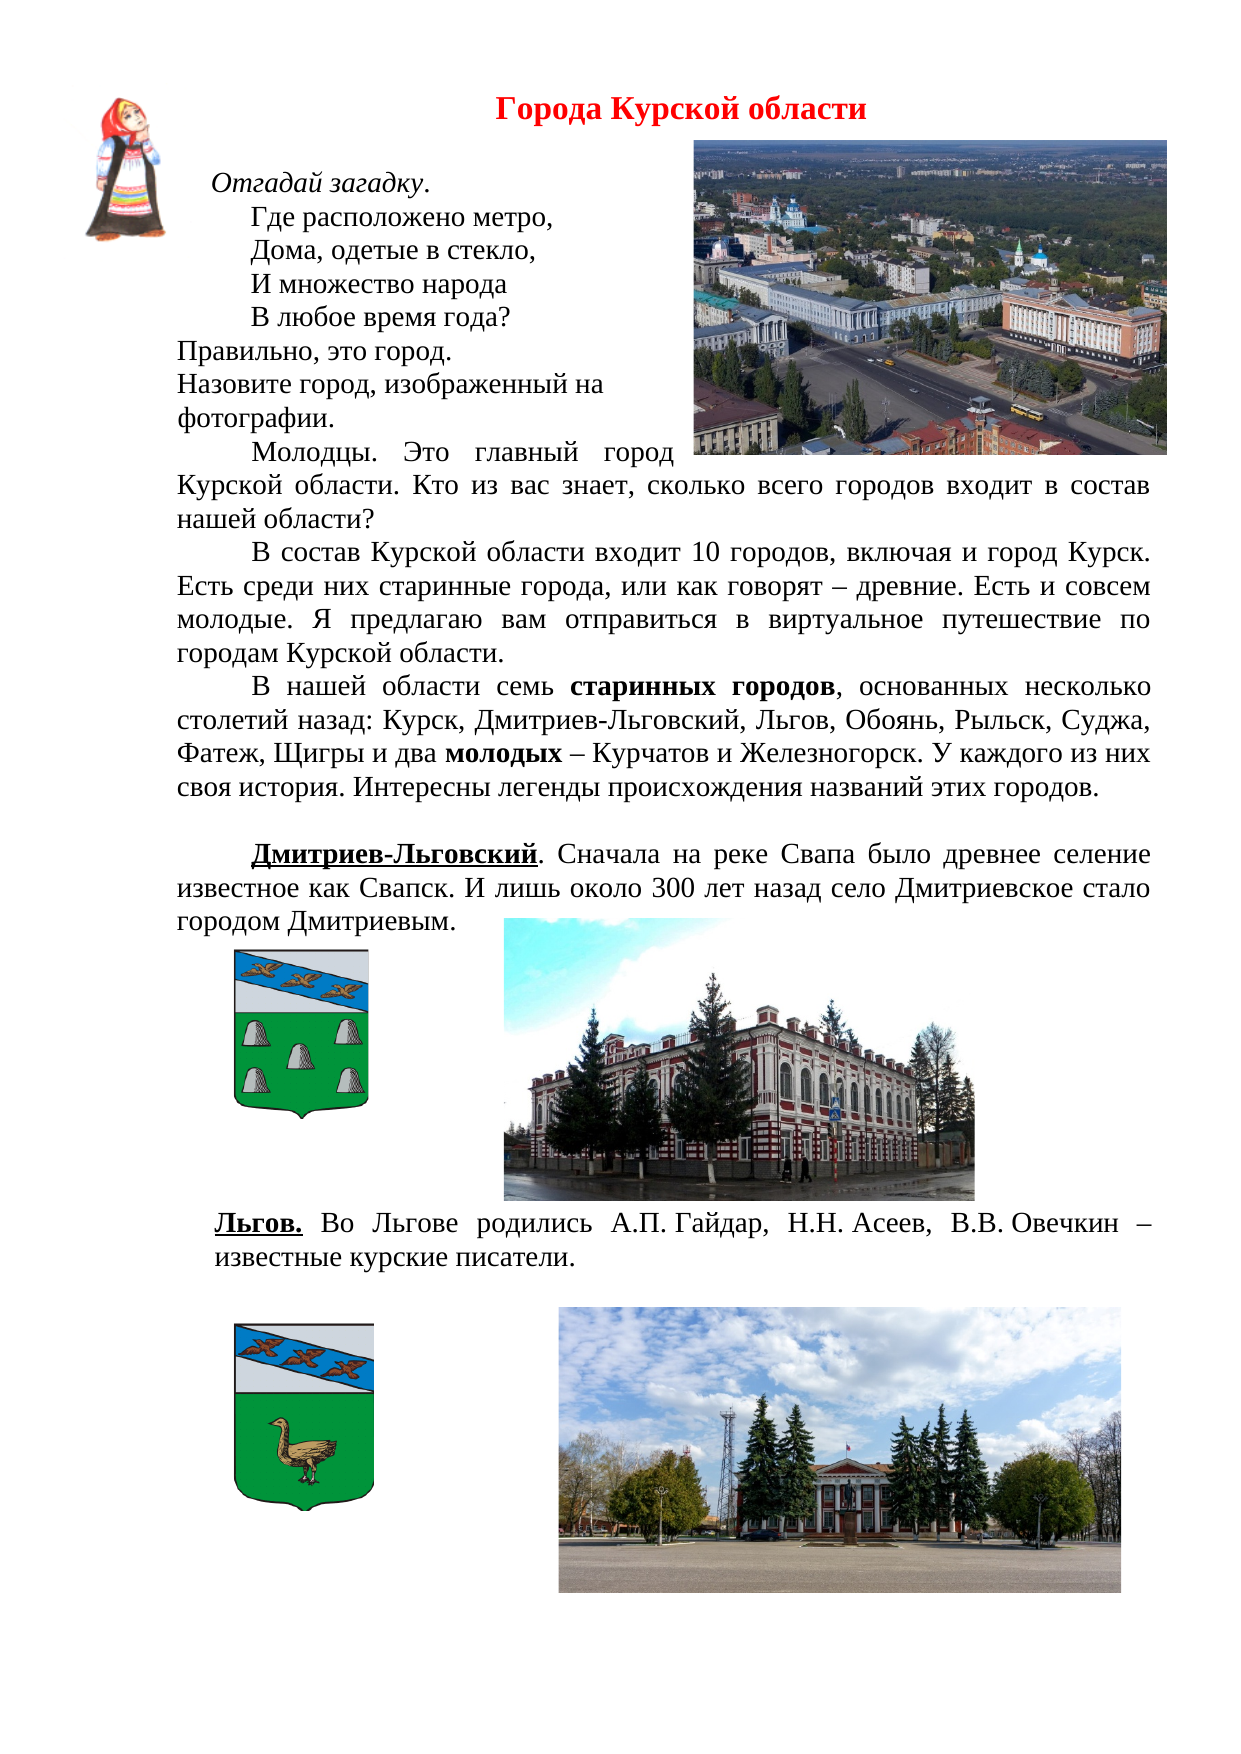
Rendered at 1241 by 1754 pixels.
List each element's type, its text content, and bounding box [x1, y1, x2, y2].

text Дмитриев-Льговский. Сначала на реке Свапа было древнее селение известное как Свапск. И лишь около 300 лет назад село Дмитриевское стало городом Дмитриевым. [177, 769, 1152, 870]
text В состав Курской области входит 10 городов, включая и город Курск. Есть среди них старинные города, или как говорят – древние. Есть и совсем молодые. Я предлагаю вам отправиться в виртуальное путешествие по городам Курской области. [177, 467, 1152, 601]
picture [233, 882, 369, 1052]
picture [233, 1256, 374, 1444]
text В нашей области семь старинных городов, основанных несколько столетий назад: Курск, Дмитриев-Льговский, Льгов, Обоянь, Рыльск, Суджа, Фатеж, Щигры и два молодых – Курчатов и Железногорск. У каждого из них своя история. Интересны легенды происхождения названий этих городов. [177, 601, 1152, 736]
text Назовите город, изображенный на фотографии. [177, 367, 1152, 400]
picture [503, 851, 880, 1135]
text Правильно, это город. [177, 333, 1152, 367]
text Льгов. Во Льгове родились А.П. Гайдар, Н.Н. Асеев, В.В. Овечкин – известные курские писатели. [214, 1138, 1152, 1205]
text Города Курской области [191, 89, 1152, 127]
picture [60, 82, 191, 264]
text Где расположено метро, Дома, одетые в стекло, И множество народа В любое время года? [250, 199, 1152, 333]
text Отгадай загадку. [191, 165, 1152, 199]
text Молодцы. Это главный город Курской области. Кто из вас знает, сколько всего городов входит в состав нашей области? [177, 400, 1152, 467]
